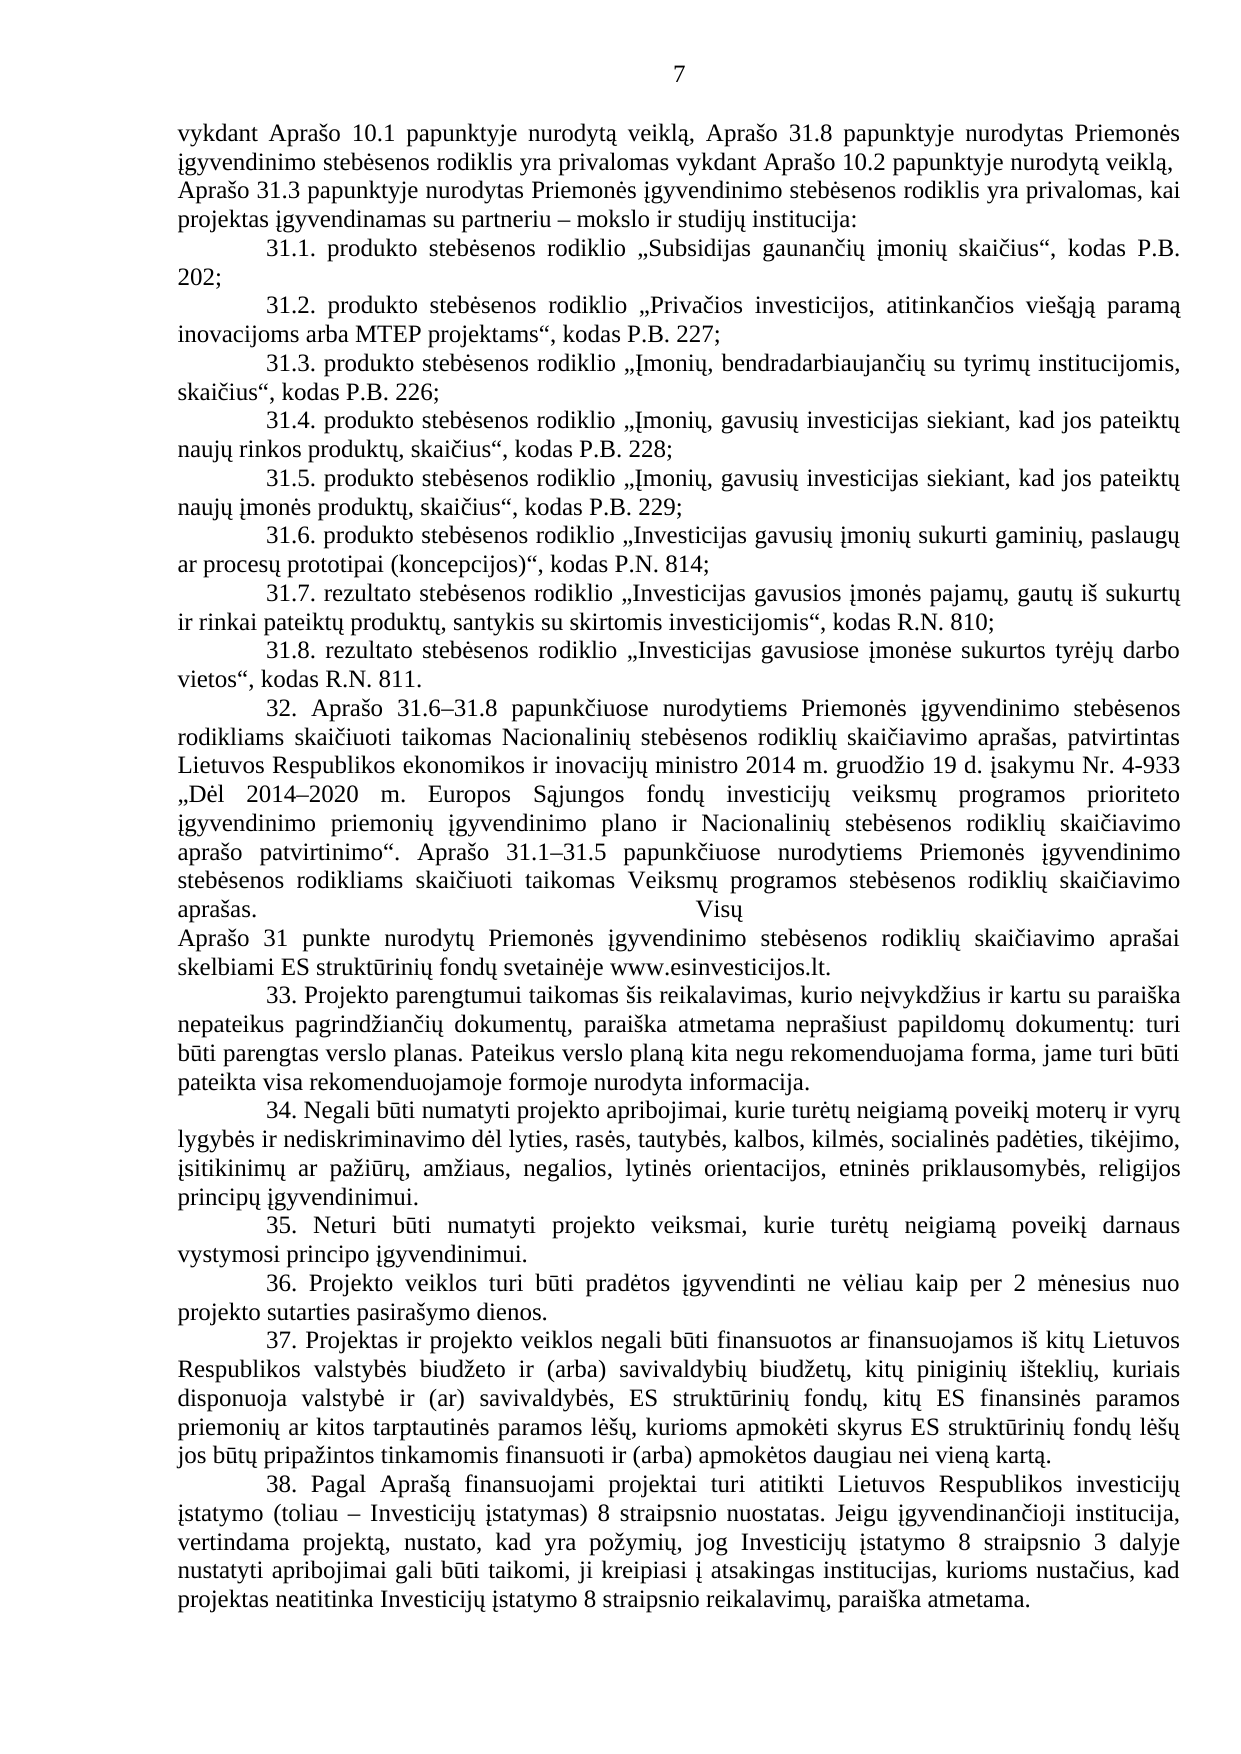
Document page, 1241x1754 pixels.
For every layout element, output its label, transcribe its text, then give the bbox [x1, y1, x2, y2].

text 31.5. produkto stebėsenos rodiklio „Įmonių, gavusių investicijas siekiant, kad jos pateiktų naujų įmonės produktų, skaičius“, kodas P.B. 229; [177, 463, 1181, 521]
text 31.6. produkto stebėsenos rodiklio „Investicijas gavusių įmonių sukurti gaminių, paslaugų ar procesų prototipai (koncepcijos)“, kodas P.N. 814; [177, 521, 1181, 578]
text 36. Projekto veiklos turi būti pradėtos įgyvendinti ne vėliau kaip per 2 mėnesius nuo projekto sutarties pasirašymo dienos. [177, 1268, 1181, 1326]
text 31.4. produkto stebėsenos rodiklio „Įmonių, gavusių investicijas siekiant, kad jos pateiktų naujų rinkos produktų, skaičius“, kodas P.B. 228; [177, 406, 1181, 463]
text 33. Projekto parengtumui taikomas šis reikalavimas, kurio neįvykdžius ir kartu su paraiška nepateikus pagrindžiančių dokumentų, paraiška atmetama neprašiust papildomų dokumentų: turi būti parengtas verslo planas. Pateikus verslo planą kita negu rekomenduojama forma, jame turi būti pateikta visa rekomenduojamoje formoje nurodyta informacija. [177, 981, 1181, 1096]
text 34. Negali būti numatyti projekto apribojimai, kurie turėtų neigiamą poveikį moterų ir vyrų lygybės ir nediskriminavimo dėl lyties, rasės, tautybės, kalbos, kilmės, socialinės padėties, tikėjimo, įsitikinimų ar pažiūrų, amžiaus, negalios, lytinės orientacijos, etninės priklausomybės, religijos principų įgyvendinimui. [177, 1096, 1181, 1211]
text 35. Neturi būti numatyti projekto veiksmai, kurie turėtų neigiamą poveikį darnaus vystymosi principo įgyvendinimui. [177, 1211, 1181, 1268]
text 31.1. produkto stebėsenos rodiklio „Subsidijas gaunančių įmonių skaičius“, kodas P.B. 202; [177, 233, 1181, 291]
text 32. Aprašo 31.6–31.8 papunkčiuose nurodytiems Priemonės įgyvendinimo stebėsenos rodikliams skaičiuoti taikomas Nacionalinių stebėsenos rodiklių skaičiavimo aprašas, patvirtintas Lietuvos Respublikos ekonomikos ir inovacijų ministro 2014 m. gruodžio 19 d. įsakymu Nr. 4-933 „Dėl 2014–2020 m. Europos Sąjungos fondų investicijų veiksmų programos prioriteto įgyvendinimo priemonių įgyvendinimo plano ir Nacionalinių stebėsenos rodiklių skaičiavimo aprašo patvirtinimo“. Aprašo 31.1–31.5 papunkčiuose nurodytiems Priemonės įgyvendinimo stebėsenos rodikliams skaičiuoti taikomas Veiksmų programos stebėsenos rodiklių skaičiavimo aprašas. Visų Aprašo 31 punkte nurodytų Priemonės įgyvendinimo stebėsenos rodiklių skaičiavimo aprašai skelbiami ES struktūrinių fondų svetainėje www.esinvesticijos.lt. [177, 693, 1181, 981]
text 31.8. rezultato stebėsenos rodiklio „Investicijas gavusiose įmonėse sukurtos tyrėjų darbo vietos“, kodas R.N. 811. [177, 636, 1181, 693]
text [177, 118, 1181, 233]
text 37. Projektas ir projekto veiklos negali būti finansuotos ar finansuojamos iš kitų Lietuvos Respublikos valstybės biudžeto ir (arba) savivaldybių biudžetų, kitų piniginių išteklių, kuriais disponuoja valstybė ir (ar) savivaldybės, ES struktūrinių fondų, kitų ES finansinės paramos priemonių ar kitos tarptautinės paramos lėšų, kurioms apmokėti skyrus ES struktūrinių fondų lėšų jos būtų pripažintos tinkamomis finansuoti ir (arba) apmokėtos daugiau nei vieną kartą. [177, 1326, 1181, 1469]
text 31.3. produkto stebėsenos rodiklio „Įmonių, bendradarbiaujančių su tyrimų institucijomis, skaičius“, kodas P.B. 226; [177, 348, 1181, 406]
text 31.7. rezultato stebėsenos rodiklio „Investicijas gavusios įmonės pajamų, gautų iš sukurtų ir rinkai pateiktų produktų, santykis su skirtomis investicijomis“, kodas R.N. 810; [177, 578, 1181, 636]
text 31.2. produkto stebėsenos rodiklio „Privačios investicijos, atitinkančios viešąją paramą inovacijoms arba MTEP projektams“, kodas P.B. 227; [177, 291, 1181, 348]
text 38. Pagal Aprašą finansuojami projektai turi atitikti Lietuvos Respublikos investicijų įstatymo (toliau – Investicijų įstatymas) 8 straipsnio nuostatas. Jeigu įgyvendinančioji institucija, vertindama projektą, nustato, kad yra požymių, jog Investicijų įstatymo 8 straipsnio 3 dalyje nustatyti apribojimai gali būti taikomi, ji kreipiasi į atsakingas institucijas, kurioms nustačius, kad projektas neatitinka Investicijų įstatymo 8 straipsnio reikalavimų, paraiška atmetama. [177, 1469, 1181, 1613]
